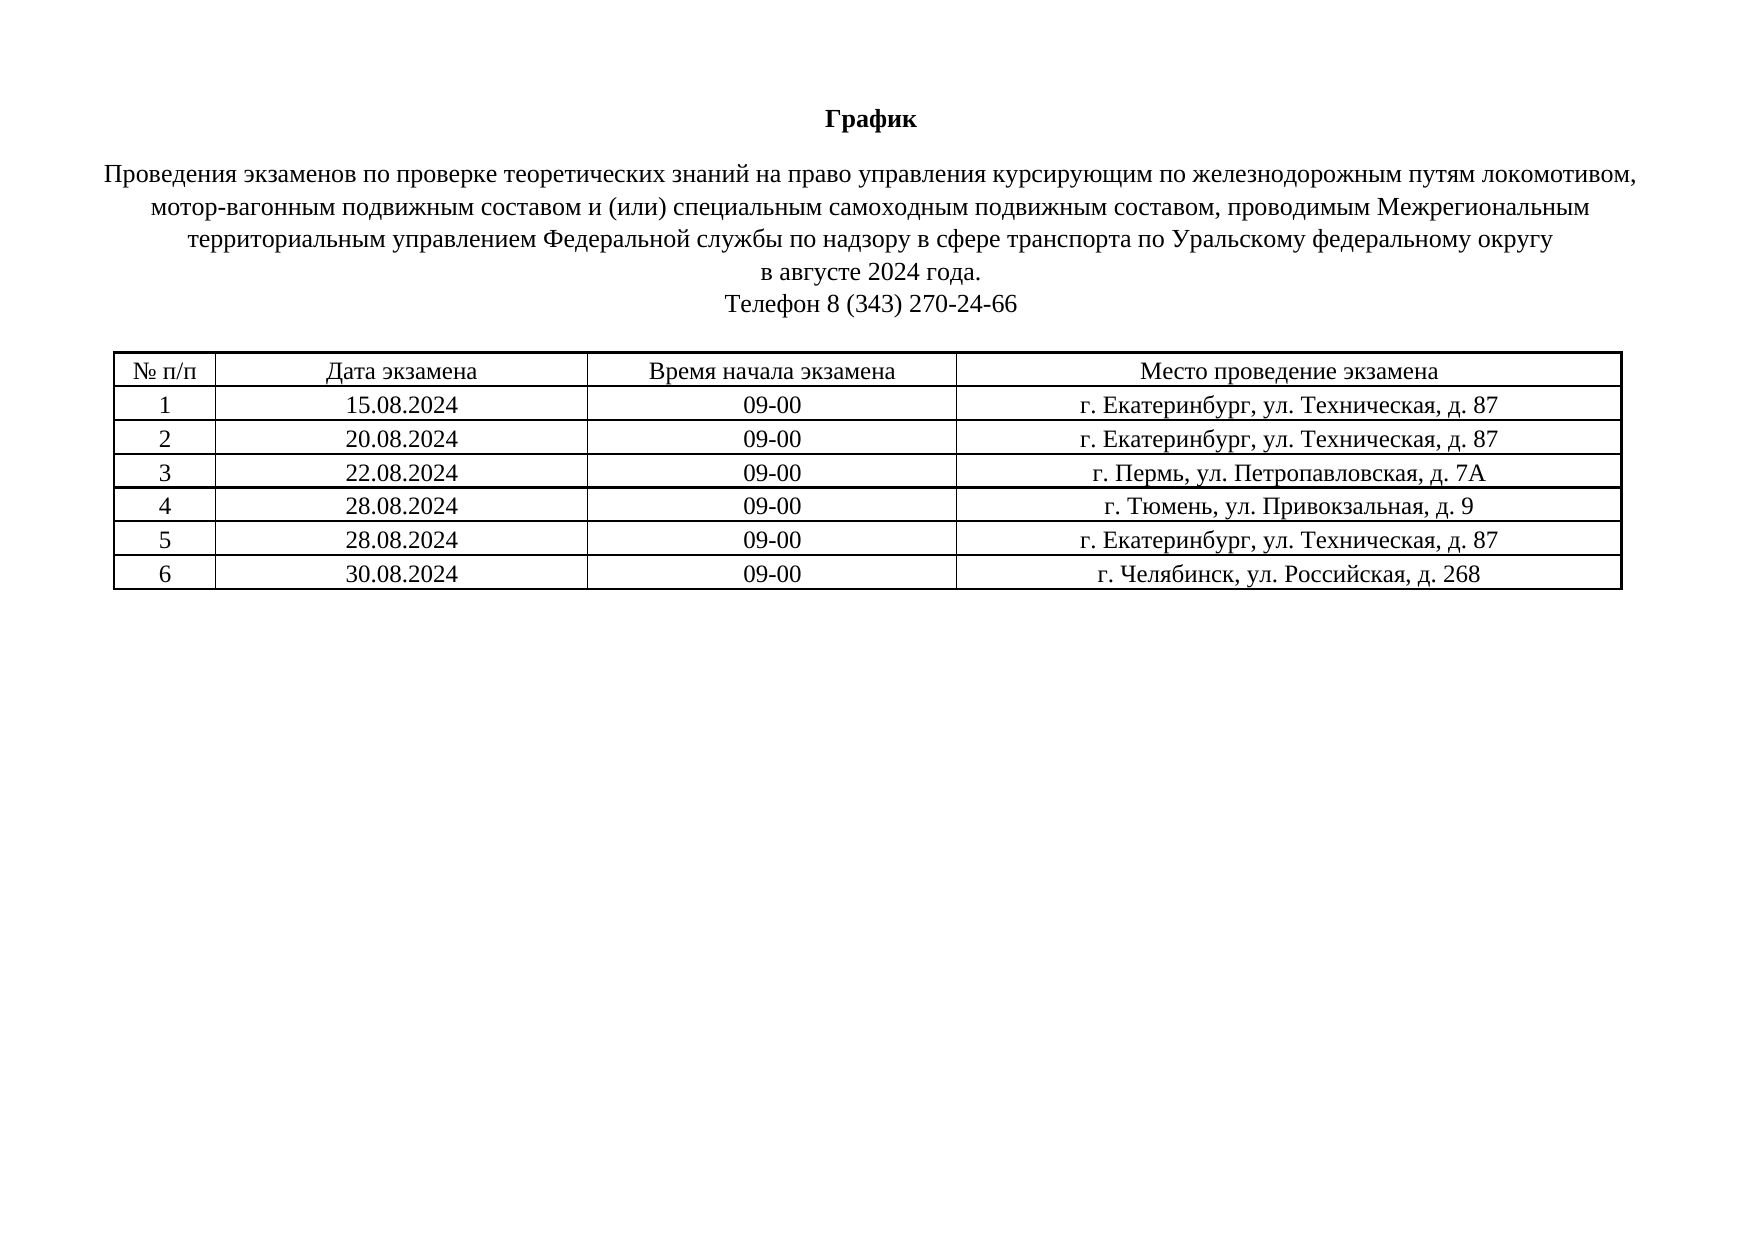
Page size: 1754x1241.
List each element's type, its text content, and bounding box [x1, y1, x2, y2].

table_cell 09-00 [588, 556, 956, 588]
text в августе 2024 года. [103, 254, 1639, 286]
table_cell 09-00 [588, 455, 956, 486]
table_cell г. Пермь, ул. Петропавловская, д. 7А [957, 455, 1620, 486]
table_cell 22.08.2024 [216, 455, 587, 486]
table_cell 28.08.2024 [216, 522, 587, 554]
subtitle График [103, 104, 1639, 133]
table_cell 28.08.2024 [216, 489, 587, 520]
table_header Время начала экзамена [588, 354, 956, 385]
table_cell 09-00 [588, 522, 956, 554]
table_cell г. Екатеринбург, ул. Техническая, д. 87 [957, 387, 1620, 419]
table_cell 20.08.2024 [216, 421, 587, 453]
text Проведения экзаменов по проверке теоретических знаний на право управления курсирующим по железнодорожным путям локомотивом, мотор-вагонным подвижным составом и (или) специальным самоходным подвижным составом, проводимым Межрегиональным территориальным управлением Федеральной службы по надзору в сфере транспорта по Уральскому федеральному округу [103, 156, 1639, 254]
table_cell 5 [115, 522, 215, 554]
text Телефон 8 (343) 270-24-66 [103, 286, 1639, 319]
table_cell г. Екатеринбург, ул. Техническая, д. 87 [957, 522, 1620, 554]
table_cell 2 [115, 421, 215, 453]
table_cell 30.08.2024 [216, 556, 587, 588]
table_cell 1 [115, 387, 215, 419]
table_cell 09-00 [588, 421, 956, 453]
table_cell 09-00 [588, 387, 956, 419]
table_cell 4 [115, 489, 215, 520]
table_cell г. Екатеринбург, ул. Техническая, д. 87 [957, 421, 1620, 453]
table_header Дата экзамена [216, 354, 587, 385]
table_cell 15.08.2024 [216, 387, 587, 419]
table_header № п/п [115, 354, 215, 385]
table_cell г. Челябинск, ул. Российская, д. 268 [957, 556, 1620, 588]
table_cell 3 [115, 455, 215, 486]
table_header Место проведение экзамена [957, 354, 1620, 385]
table_cell 6 [115, 556, 215, 588]
table_cell 09-00 [588, 489, 956, 520]
table_cell г. Тюмень, ул. Привокзальная, д. 9 [957, 489, 1620, 520]
